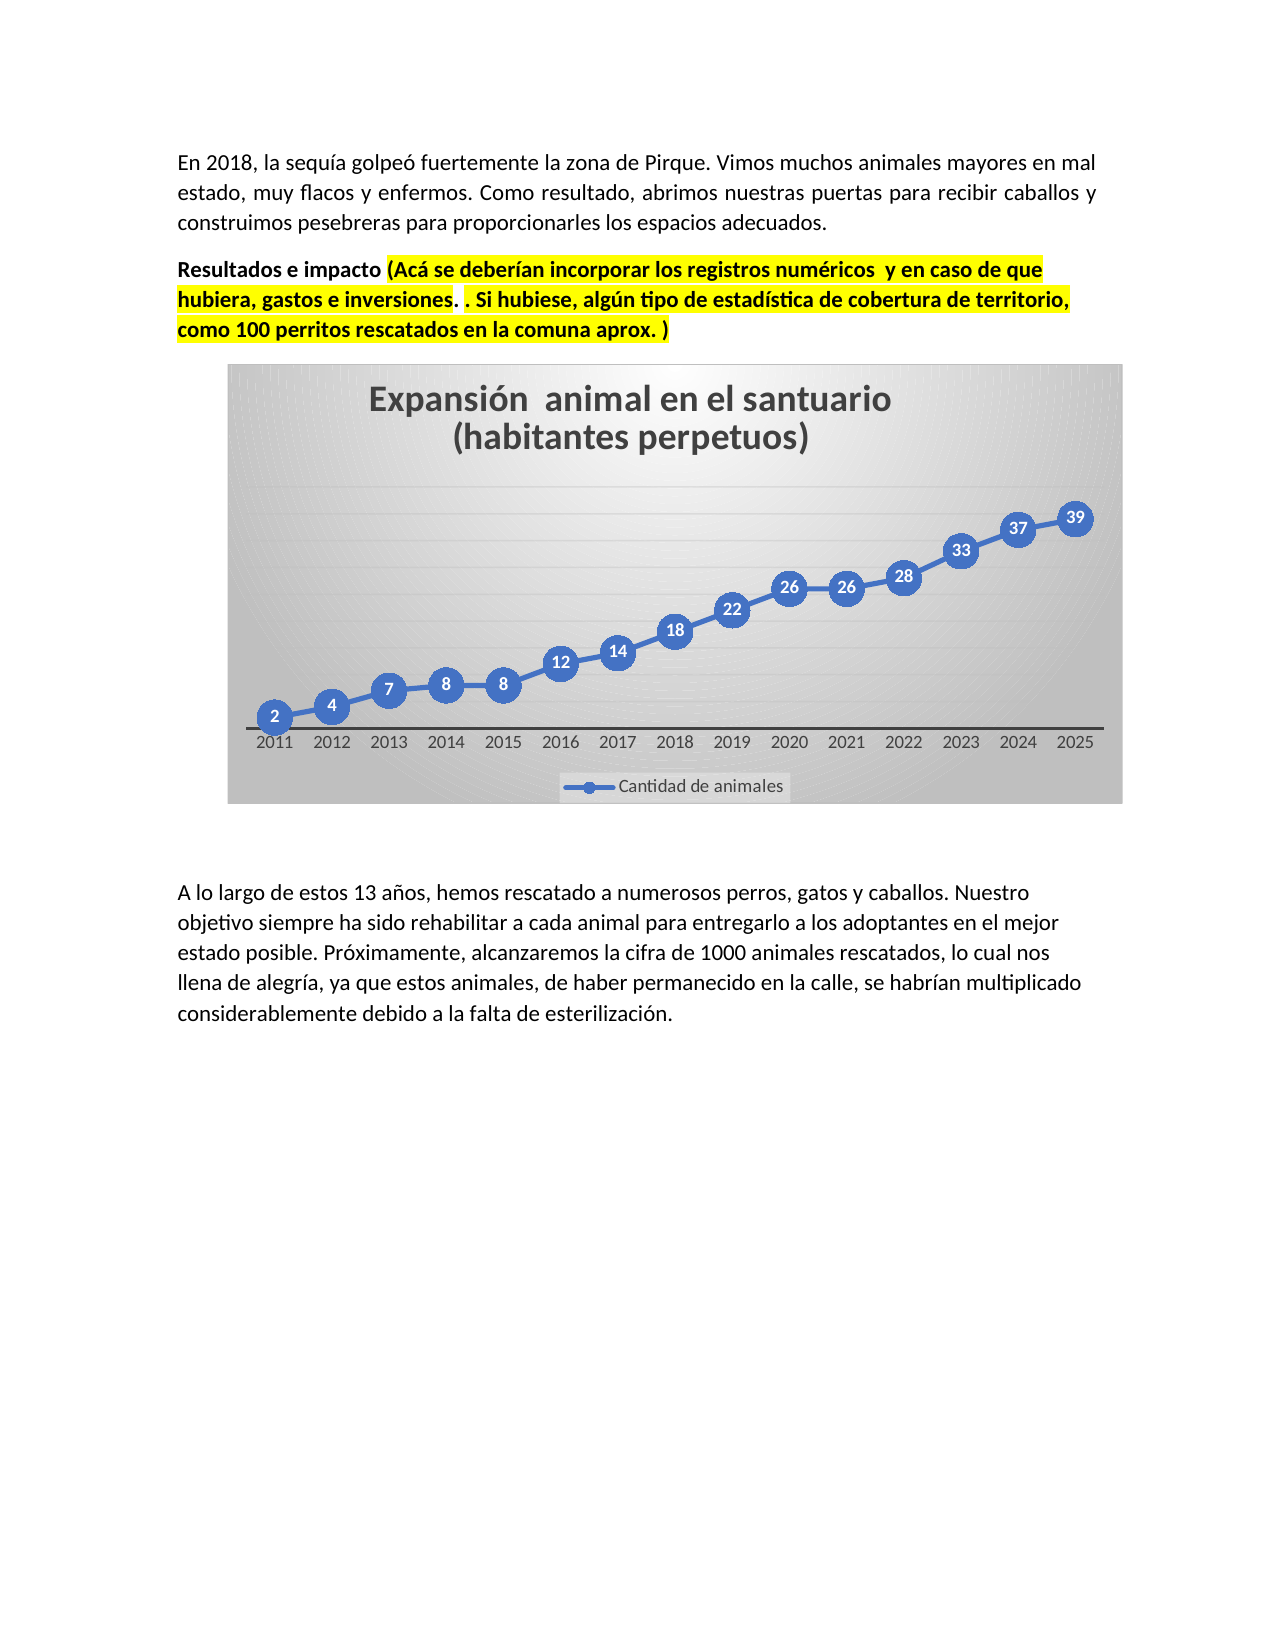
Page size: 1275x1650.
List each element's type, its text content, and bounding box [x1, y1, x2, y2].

text A lo largo de estos 13 años, hemos rescatado a numerosos perros, gatos y caballos. Nuestro objetivo siempre ha sido rehabilitar a cada animal para entregarlo a los adoptantes en el mejor estado posible. Próximamente, alcanzaremos la cifra de 1000 animales rescatados, lo cual nos llena de alegría, ya que estos animales, de haber permanecido en la calle, se habrían multiplicado considerablemente debido a la falta de esterilización. [177, 878, 1098, 1057]
text Resultados e impacto (Acá se deberían incorporar los registros numéricos y en caso de que hubiera, gastos e inversiones. . Si hubiese, algún tipo de estadística de cobertura de territorio, como 100 perritos rescatados en la comuna aprox. ) [177, 255, 1098, 343]
text En 2018, la sequía golpeó fuertemente la zona de Pirque. Vimos muchos animales mayores en mal estado, muy flacos y enfermos. Como resultado, abrimos nuestras puertas para recibir caballos y construimos pesebreras para proporcionarles los espacios adecuados. [177, 148, 1098, 236]
